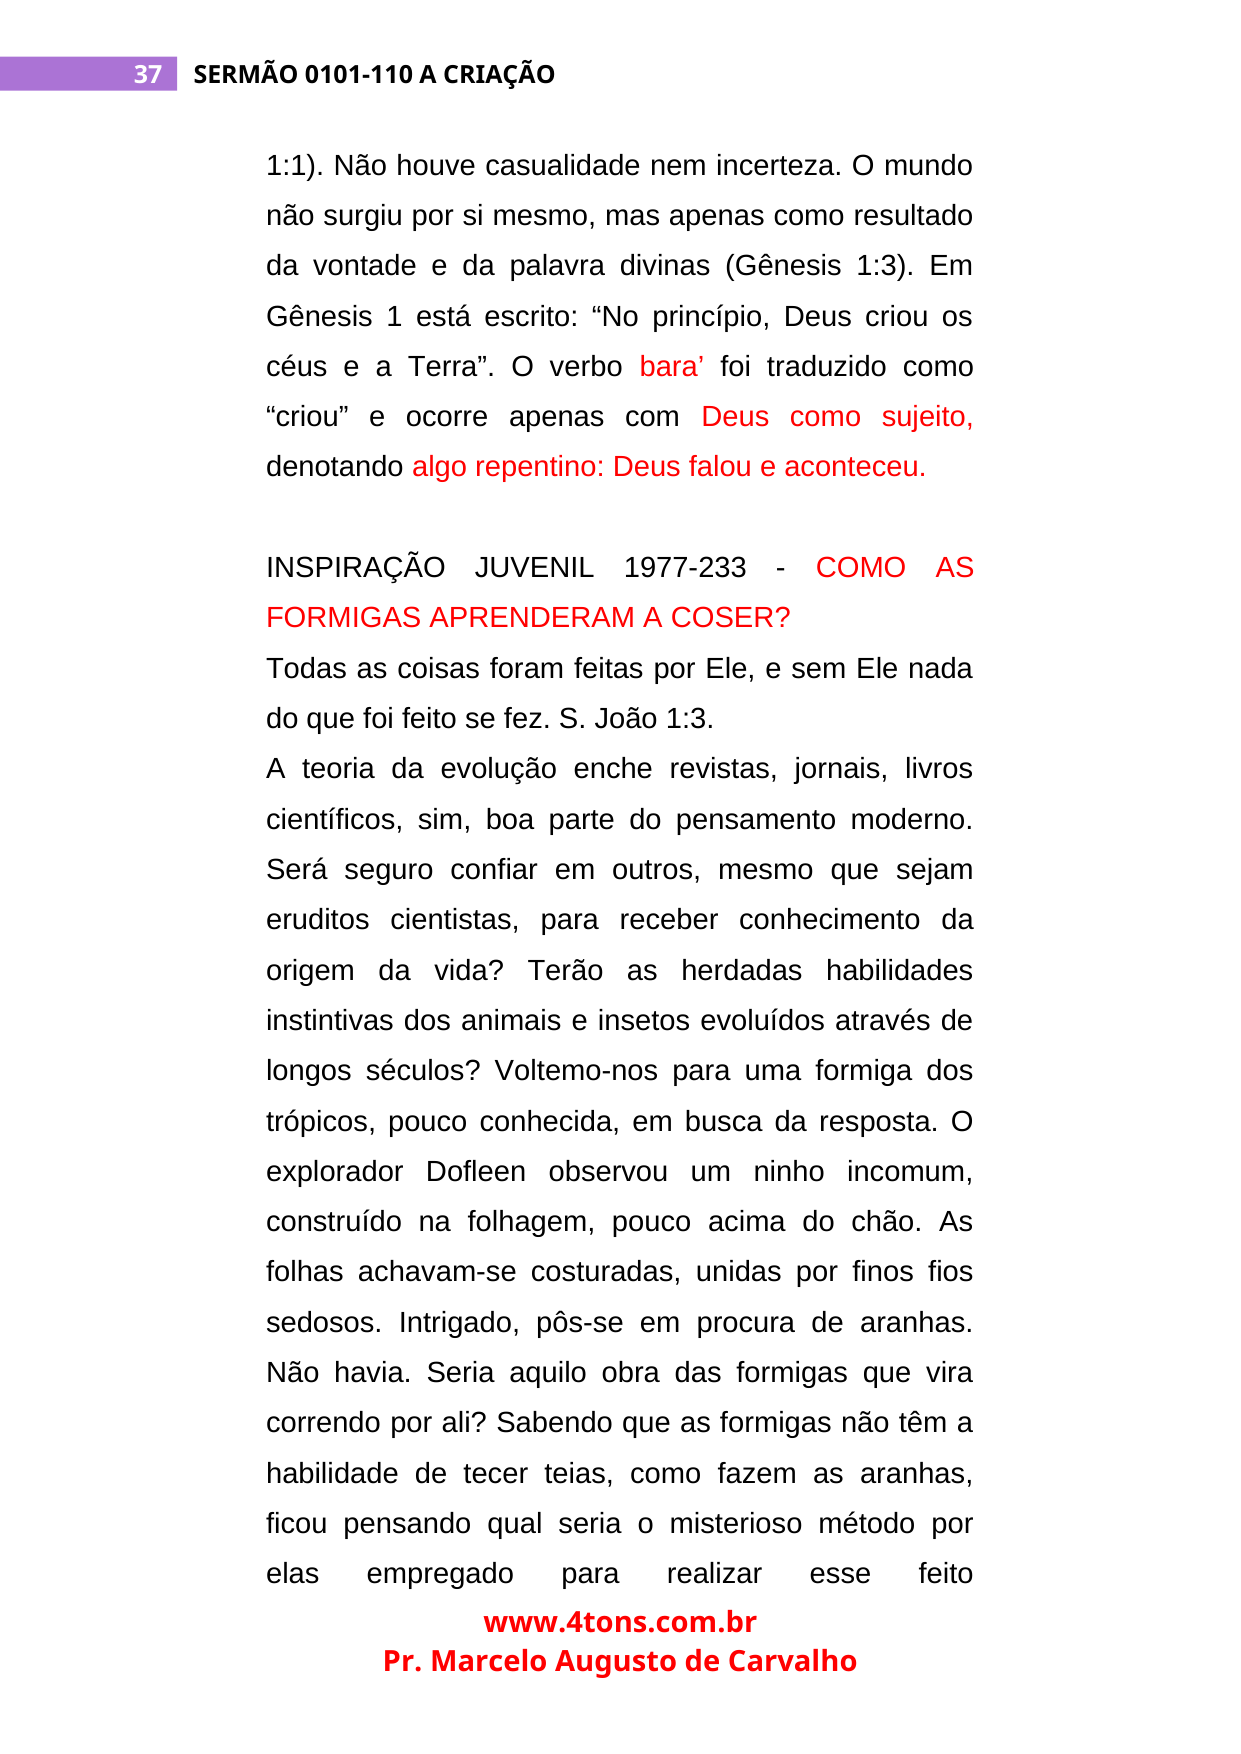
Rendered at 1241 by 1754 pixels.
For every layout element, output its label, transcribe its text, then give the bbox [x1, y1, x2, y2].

text INSPIRAÇÃO JUVENIL 1977-233 - COMO AS FORMIGAS APRENDERAM A COSER? [266, 550, 974, 634]
text Todas as coisas foram feitas por Ele, e sem Ele nada do que foi feito se fez. S. João 1:3. [266, 651, 974, 734]
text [266, 148, 974, 483]
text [266, 751, 974, 1590]
